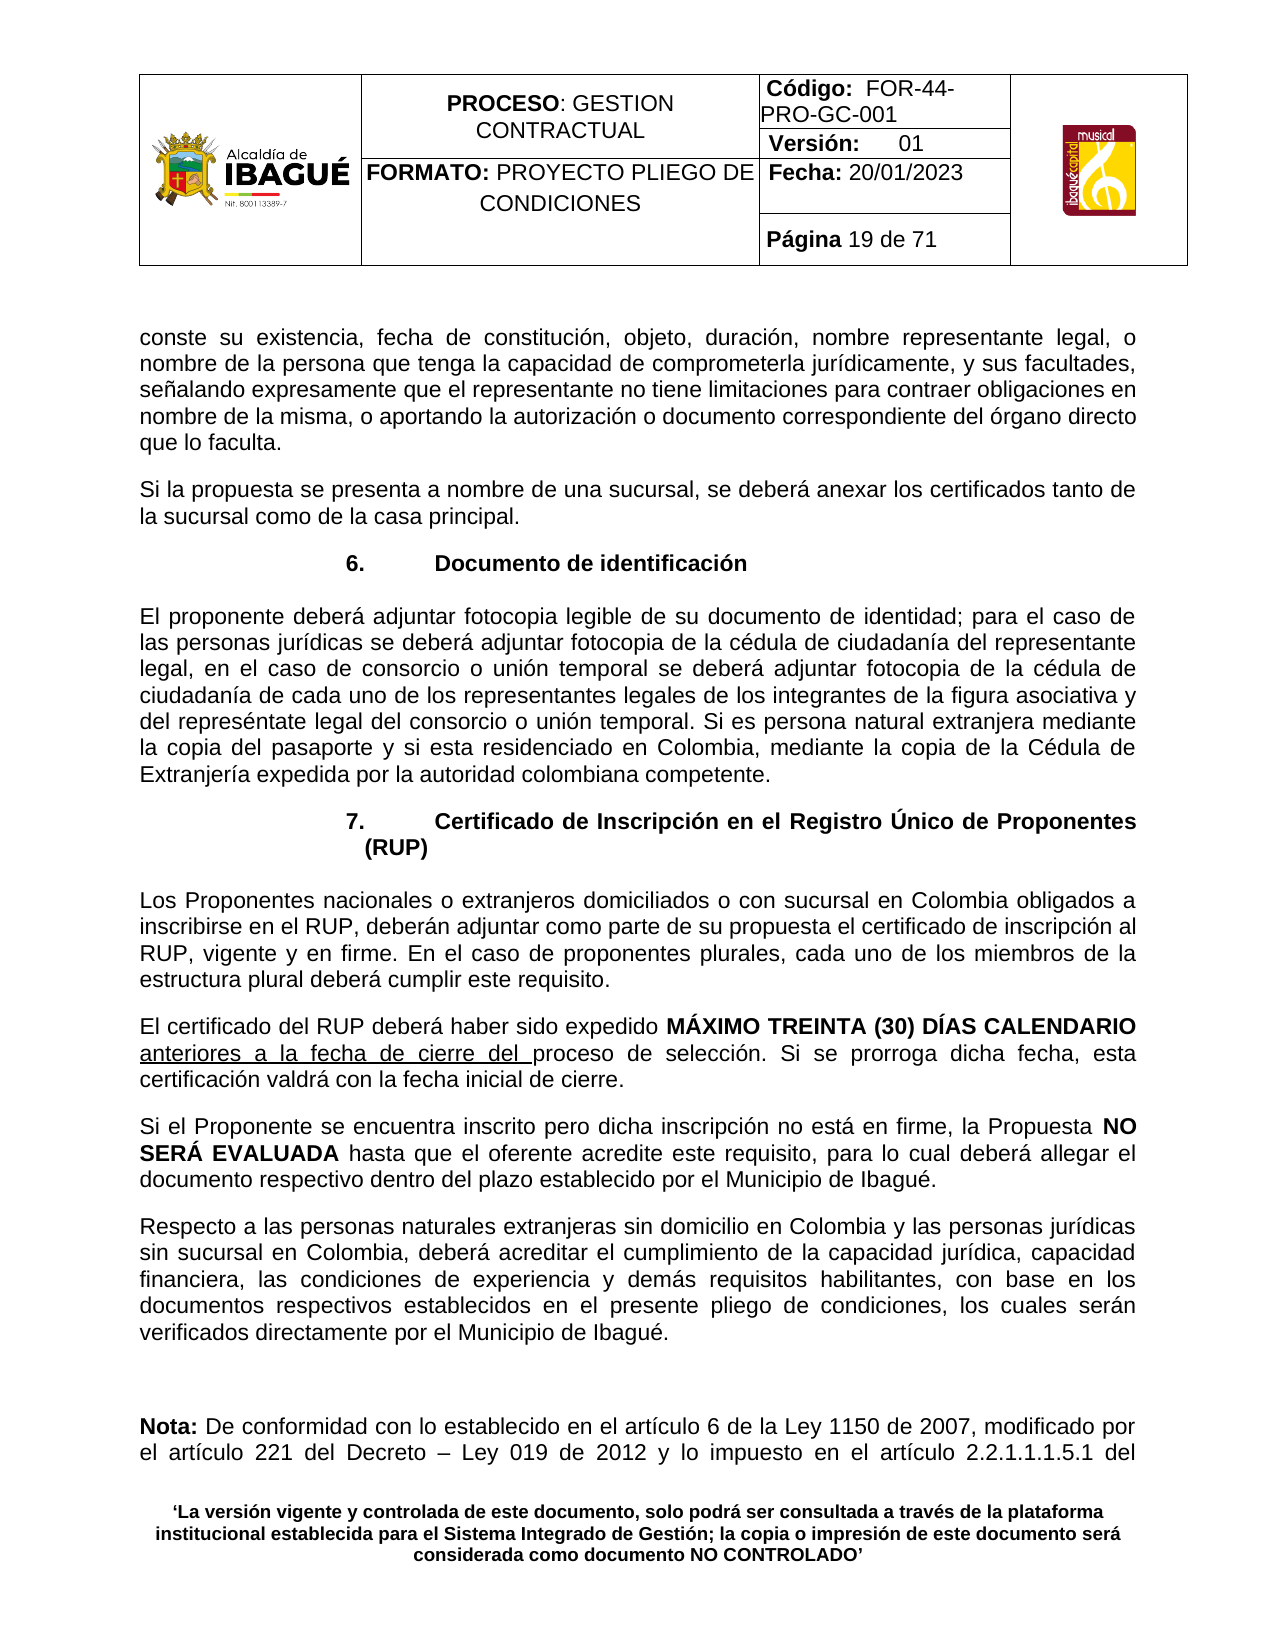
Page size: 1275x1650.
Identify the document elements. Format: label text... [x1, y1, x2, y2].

picture [1031, 90, 1167, 250]
text Los Proponentes nacionales o extranjeros domiciliados o con sucursal en Colombia obligados a inscribirse en el RUP, deberán adjuntar como parte de su propuesta el certificado de inscripción al RUP, vigente y en firme. En el caso de proponentes plurales, cada uno de los miembros de la estructura plural deberá cumplir este requisito. [139, 861, 1137, 992]
text Si el Proponente se encuentra inscrito pero dicha inscripción no está en firme, la Propuesta NO SERÁ EVALUADA hasta que el oferente acredite este requisito, para lo cual deberá allegar el documento respectivo dentro del plazo establecido por el Municipio de Ibagué. [139, 1113, 1137, 1192]
text El proponente deberá adjuntar fotocopia legible de su documento de identidad; para el caso de las personas jurídicas se deberá adjuntar fotocopia de la cédula de ciudadanía del representante legal, en el caso de consorcio o unión temporal se deberá adjuntar fotocopia de la cédula de ciudadanía de cada uno de los representantes legales de los integrantes de la figura asociativa y del represéntate legal del consorcio o unión temporal. Si es persona natural extranjera mediante la copia del pasaporte y si esta residenciado en Colombia, mediante la copia de la Cédula de Extranjería expedida por la autoridad colombiana competente. [139, 576, 1137, 787]
text El certificado del RUP deberá haber sido expedido MÁXIMO TREINTA (30) DÍAS CALENDARIO anteriores a la fecha de cierre del proceso de selección. Si se prorroga dicha fecha, esta certificación valdrá con la fecha inicial de cierre. [139, 1013, 1137, 1092]
text Si la propuesta se presenta a nombre de una sucursal, se deberá anexar los certificados tanto de la sucursal como de la casa principal. [139, 476, 1137, 529]
subtitle Certificado de Inscripción en el Registro Único de Proponentes (RUP) [346, 808, 1137, 861]
text Respecto a las personas naturales extranjeras sin domicilio en Colombia y las personas jurídicas sin sucursal en Colombia, deberá acreditar el cumplimiento de la capacidad jurídica, capacidad financiera, las condiciones de experiencia y demás requisitos habilitantes, con base en los documentos respectivos establecidos en el presente pliego de condiciones, los cuales serán verificados directamente por el Municipio de Ibagué. [139, 1213, 1137, 1345]
subtitle Documento de identificación [346, 550, 1137, 576]
picture [140, 124, 361, 216]
